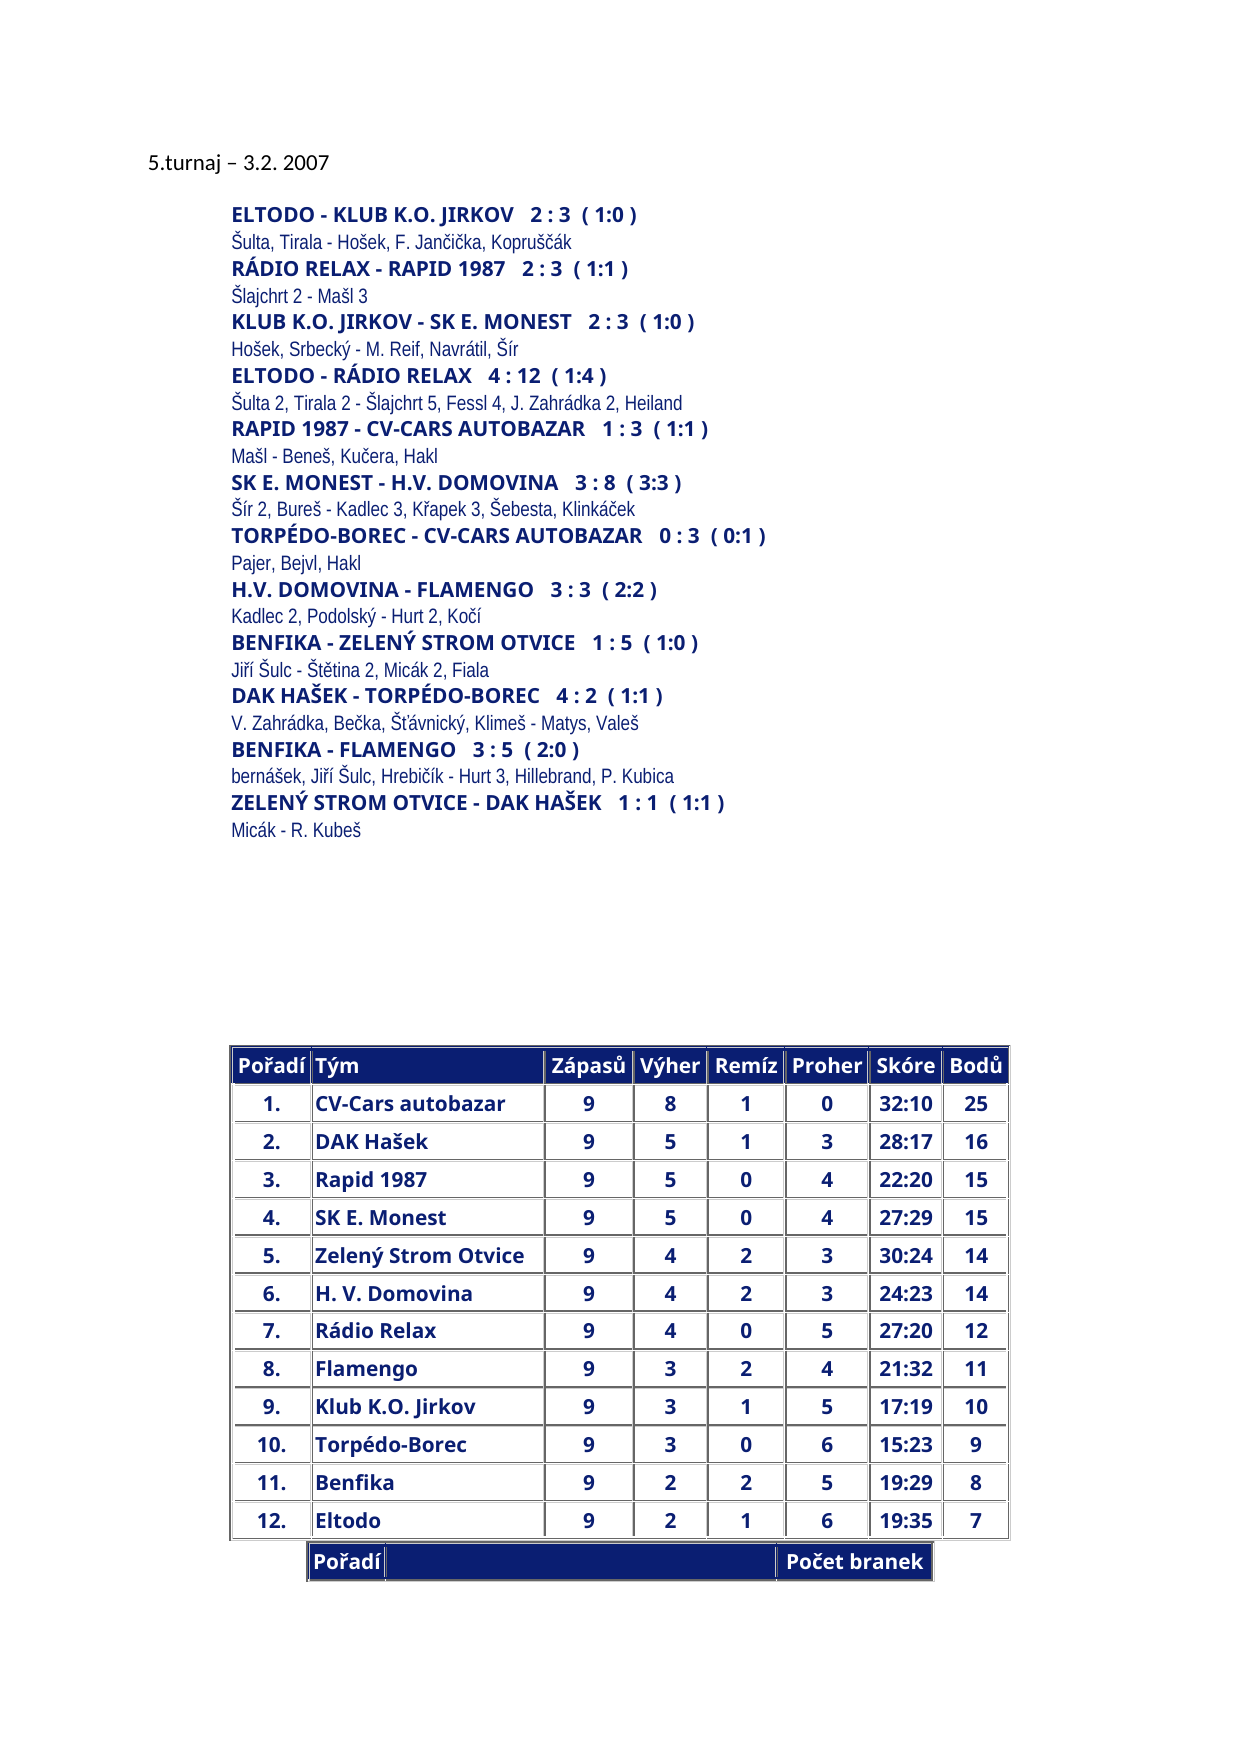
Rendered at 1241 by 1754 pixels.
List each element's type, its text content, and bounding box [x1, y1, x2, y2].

table_cell 5 [635, 1200, 706, 1234]
table_cell 6. [233, 1272, 310, 1310]
table_cell 6 [787, 1427, 867, 1462]
table_cell 2 [633, 1503, 707, 1538]
table_cell 0 [709, 1427, 783, 1462]
table_cell 12. [231, 1500, 312, 1538]
table_cell 0 [709, 1200, 783, 1234]
table_cell 27:20 [871, 1314, 941, 1348]
table_cell 7 [943, 1500, 1009, 1538]
table_header Proher [785, 1046, 869, 1083]
table_cell BENFIKA - FLAMENGO 3 : 5 ( 2:0 ) [231, 735, 1009, 763]
table_cell TORPÉDO-BOREC - CV-CARS AUTOBAZAR 0 : 3 ( 0:1 ) [231, 521, 1009, 550]
table_cell Eltodo [312, 1503, 544, 1538]
table_cell 10 [944, 1386, 1008, 1424]
table_cell 3 [787, 1238, 867, 1272]
table_cell 7. [233, 1310, 310, 1348]
table_cell Šír 2, Bureš - Kadlec 3, Křapek 3, Šebesta, Klinkáček [231, 496, 1009, 521]
table_cell 10. [233, 1424, 310, 1462]
table_cell Flamengo [313, 1352, 543, 1386]
table_cell 3 [635, 1352, 706, 1386]
table_cell 27:29 [871, 1200, 941, 1234]
table_cell V. Zahrádka, Bečka, Šťávnický, Klimeš - Matys, Valeš [231, 710, 1009, 735]
table_cell 5 [787, 1389, 867, 1424]
table_cell 9 [546, 1086, 632, 1121]
table_cell H.V. DOMOVINA - FLAMENGO 3 : 3 ( 2:2 ) [231, 575, 1009, 603]
table_cell 9 [546, 1314, 632, 1348]
table_cell 4 [635, 1276, 706, 1310]
table_cell CV-Cars autobazar [313, 1086, 543, 1121]
table_cell Zelený Strom Otvice [313, 1238, 543, 1272]
table_cell RAPID 1987 - CV-CARS AUTOBAZAR 1 : 3 ( 1:1 ) [231, 414, 1009, 443]
table_header Pořadí [233, 1048, 312, 1083]
table_header ELTODO - KLUB K.O. JIRKOV 2 : 3 ( 1:0 ) [231, 201, 1009, 229]
table_cell 19:29 [871, 1465, 941, 1500]
table_cell 5 [787, 1465, 867, 1500]
table_header [386, 1544, 776, 1579]
table_cell 4 [787, 1162, 867, 1196]
table_cell Šulta 2, Tirala 2 - Šlajchrt 5, Fessl 4, J. Zahrádka 2, Heiland [231, 389, 1009, 414]
table_cell DAK HAŠEK - TORPÉDO-BOREC 4 : 2 ( 1:1 ) [231, 682, 1009, 710]
table_cell 4 [787, 1352, 867, 1386]
table_cell Jiří Šulc - Štětina 2, Micák 2, Fiala [231, 657, 1009, 682]
table_cell RÁDIO RELAX - RAPID 1987 2 : 3 ( 1:1 ) [231, 254, 1009, 282]
table_header Tým [312, 1048, 544, 1083]
table_cell H. V. Domovina [313, 1276, 543, 1310]
table_header Remíz [707, 1046, 785, 1083]
table_cell 6 [785, 1500, 869, 1538]
table_cell 15:23 [871, 1427, 941, 1462]
table_cell 5 [787, 1314, 867, 1348]
table_cell 3 [787, 1276, 867, 1310]
text 5.turnaj – 3.2. 2007 [148, 148, 1093, 176]
table_cell 9. [233, 1386, 310, 1424]
table_cell BENFIKA - ZELENÝ STROM OTVICE 1 : 5 ( 1:0 ) [231, 628, 1009, 657]
table_cell 2 [635, 1465, 706, 1500]
table_cell 2 [709, 1238, 783, 1272]
table_cell 3. [233, 1159, 310, 1196]
table_cell bernášek, Jiří Šulc, Hrebičík - Hurt 3, Hillebrand, P. Kubica [231, 764, 1009, 788]
table_header Skóre [869, 1048, 943, 1083]
table_cell 5 [635, 1162, 706, 1196]
table_cell Rádio Relax [313, 1314, 543, 1348]
table_header Bodů [943, 1048, 1008, 1083]
table_cell 17:19 [871, 1389, 941, 1424]
table_cell 9 [546, 1124, 632, 1158]
table_cell 11. [231, 1462, 312, 1500]
table_cell 1 [709, 1086, 783, 1121]
table_cell 1. [231, 1083, 312, 1121]
table_cell 1 [709, 1124, 783, 1158]
table_cell ELTODO - RÁDIO RELAX 4 : 12 ( 1:4 ) [231, 361, 1009, 389]
table_cell 30:24 [871, 1238, 941, 1272]
table_cell DAK Hašek [313, 1124, 543, 1158]
table_cell 11 [944, 1348, 1008, 1386]
table_cell 9 [944, 1424, 1008, 1462]
table_cell 1 [707, 1500, 785, 1538]
table_cell 8. [233, 1348, 310, 1386]
table_cell 15 [944, 1159, 1008, 1196]
table_header Počet branek [776, 1544, 931, 1579]
table_cell 0 [787, 1086, 867, 1121]
table_cell Rapid 1987 [313, 1162, 543, 1196]
table_cell Hošek, Srbecký - M. Reif, Navrátil, Šír [231, 336, 1009, 361]
table_cell 2 [709, 1276, 783, 1310]
table_cell 9 [546, 1352, 632, 1386]
table_cell 32:10 [871, 1086, 941, 1121]
table_cell 22:20 [871, 1162, 941, 1196]
table_cell 9 [546, 1276, 632, 1310]
table_cell 4 [787, 1200, 867, 1234]
table_cell 2 [709, 1352, 783, 1386]
table_cell 16 [943, 1121, 1009, 1158]
table_cell 4 [635, 1314, 706, 1348]
table_cell 12 [944, 1310, 1008, 1348]
table_cell 14 [944, 1234, 1008, 1272]
table_cell 19:35 [869, 1503, 943, 1538]
table_cell 5. [233, 1234, 310, 1272]
table_cell 3 [787, 1124, 867, 1158]
table_cell Micák - R. Kubeš [231, 817, 1009, 842]
table_cell 3 [635, 1427, 706, 1462]
table_header Pořadí [310, 1544, 386, 1579]
table_cell 4 [635, 1238, 706, 1272]
table_cell 9 [546, 1200, 632, 1234]
table_cell 0 [709, 1314, 783, 1348]
table_cell 3 [635, 1389, 706, 1424]
table_cell 1 [709, 1389, 783, 1424]
table_cell 0 [709, 1162, 783, 1196]
table_cell Šlajchrt 2 - Mašl 3 [231, 283, 1009, 307]
table_cell Benfika [313, 1465, 543, 1500]
table_cell KLUB K.O. JIRKOV - SK E. MONEST 2 : 3 ( 1:0 ) [231, 308, 1009, 336]
table_cell Torpédo-Borec [313, 1427, 543, 1462]
table_cell 24:23 [871, 1276, 941, 1310]
table_cell 9 [546, 1389, 632, 1424]
table_cell 9 [546, 1162, 632, 1196]
table_cell Šulta, Tirala - Hošek, F. Jančička, Kopruščák [231, 229, 1009, 254]
table_cell 9 [546, 1238, 632, 1272]
table_cell 5 [635, 1124, 706, 1158]
table_header Výher [633, 1046, 707, 1083]
table_cell 21:32 [871, 1352, 941, 1386]
table_cell 14 [944, 1272, 1008, 1310]
table_cell 9 [544, 1503, 633, 1538]
table_cell SK E. MONEST - H.V. DOMOVINA 3 : 8 ( 3:3 ) [231, 468, 1009, 496]
table_cell 15 [944, 1196, 1008, 1234]
table_cell Mašl - Beneš, Kučera, Hakl [231, 443, 1009, 468]
table_header Zápasů [544, 1048, 633, 1083]
table_cell 4. [233, 1196, 310, 1234]
table_cell 9 [546, 1465, 632, 1500]
table_cell Klub K.O. Jirkov [313, 1389, 543, 1424]
table_cell 8 [635, 1086, 706, 1121]
table_cell Kadlec 2, Podolský - Hurt 2, Kočí [231, 603, 1009, 628]
table_cell 9 [546, 1427, 632, 1462]
table_cell 28:17 [871, 1124, 941, 1158]
table_cell 2 [709, 1465, 783, 1500]
table_cell ZELENÝ STROM OTVICE - DAK HAŠEK 1 : 1 ( 1:1 ) [231, 789, 1009, 817]
table_cell Pajer, Bejvl, Hakl [231, 550, 1009, 575]
table_cell SK E. Monest [313, 1200, 543, 1234]
table_cell 8 [943, 1462, 1009, 1500]
table_cell 2. [231, 1121, 312, 1158]
table_cell 25 [943, 1083, 1009, 1121]
